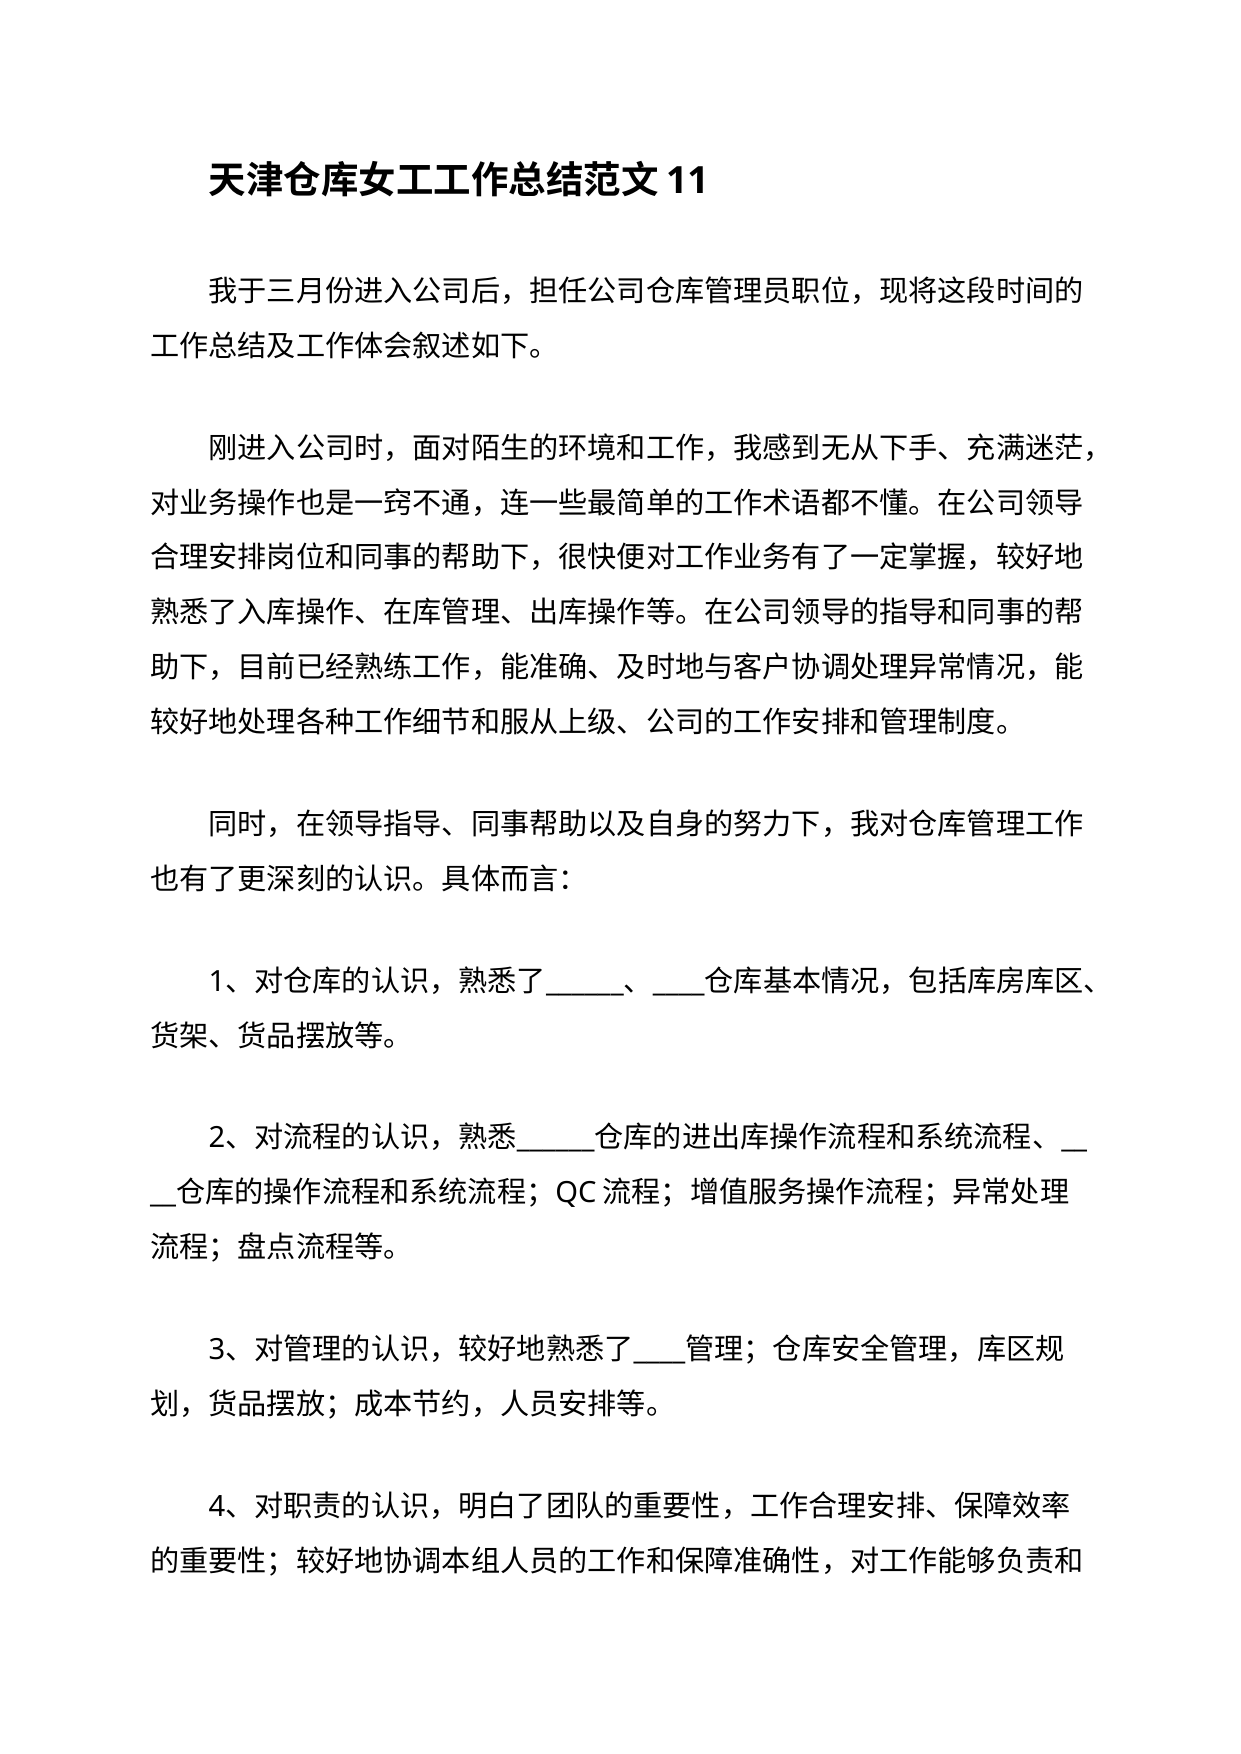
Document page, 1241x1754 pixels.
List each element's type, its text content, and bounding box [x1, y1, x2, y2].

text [150, 1482, 1090, 1580]
text 刚进入公司时，面对陌生的环境和工作，我感到无从下手、充满迷茫，对业务操作也是一窍不通，连一些最简单的工作术语都不懂。在公司领导合理安排岗位和同事的帮助下，很快便对工作业务有了一定掌握，较好地熟悉了入库操作、在库管理、出库操作等。在公司领导的指导和同事的帮助下，目前已经熟练工作，能准确、及时地与客户协调处理异常情况，能较好地处理各种工作细节和服从上级、公司的工作安排和管理制度。 [150, 424, 1090, 741]
text 我于三月份进入公司后，担任公司仓库管理员职位，现将这段时间的工作总结及工作体会叙述如下。 [150, 268, 1090, 365]
text 2、对流程的认识，熟悉______仓库的进出库操作流程和系统流程、____仓库的操作流程和系统流程；QC流程；增值服务操作流程；异常处理流程；盘点流程等。 [150, 1114, 1090, 1266]
text 天津仓库女工工作总结范文11 [150, 150, 1090, 204]
text 1、对仓库的认识，熟悉了______、____仓库基本情况，包括库房库区、货架、货品摆放等。 [150, 957, 1090, 1054]
text 同时，在领导指导、同事帮助以及自身的努力下，我对仓库管理工作也有了更深刻的认识。具体而言： [150, 801, 1090, 898]
text 3、对管理的认识，较好地熟悉了____管理；仓库安全管理，库区规划，货品摆放；成本节约，人员安排等。 [150, 1326, 1090, 1423]
